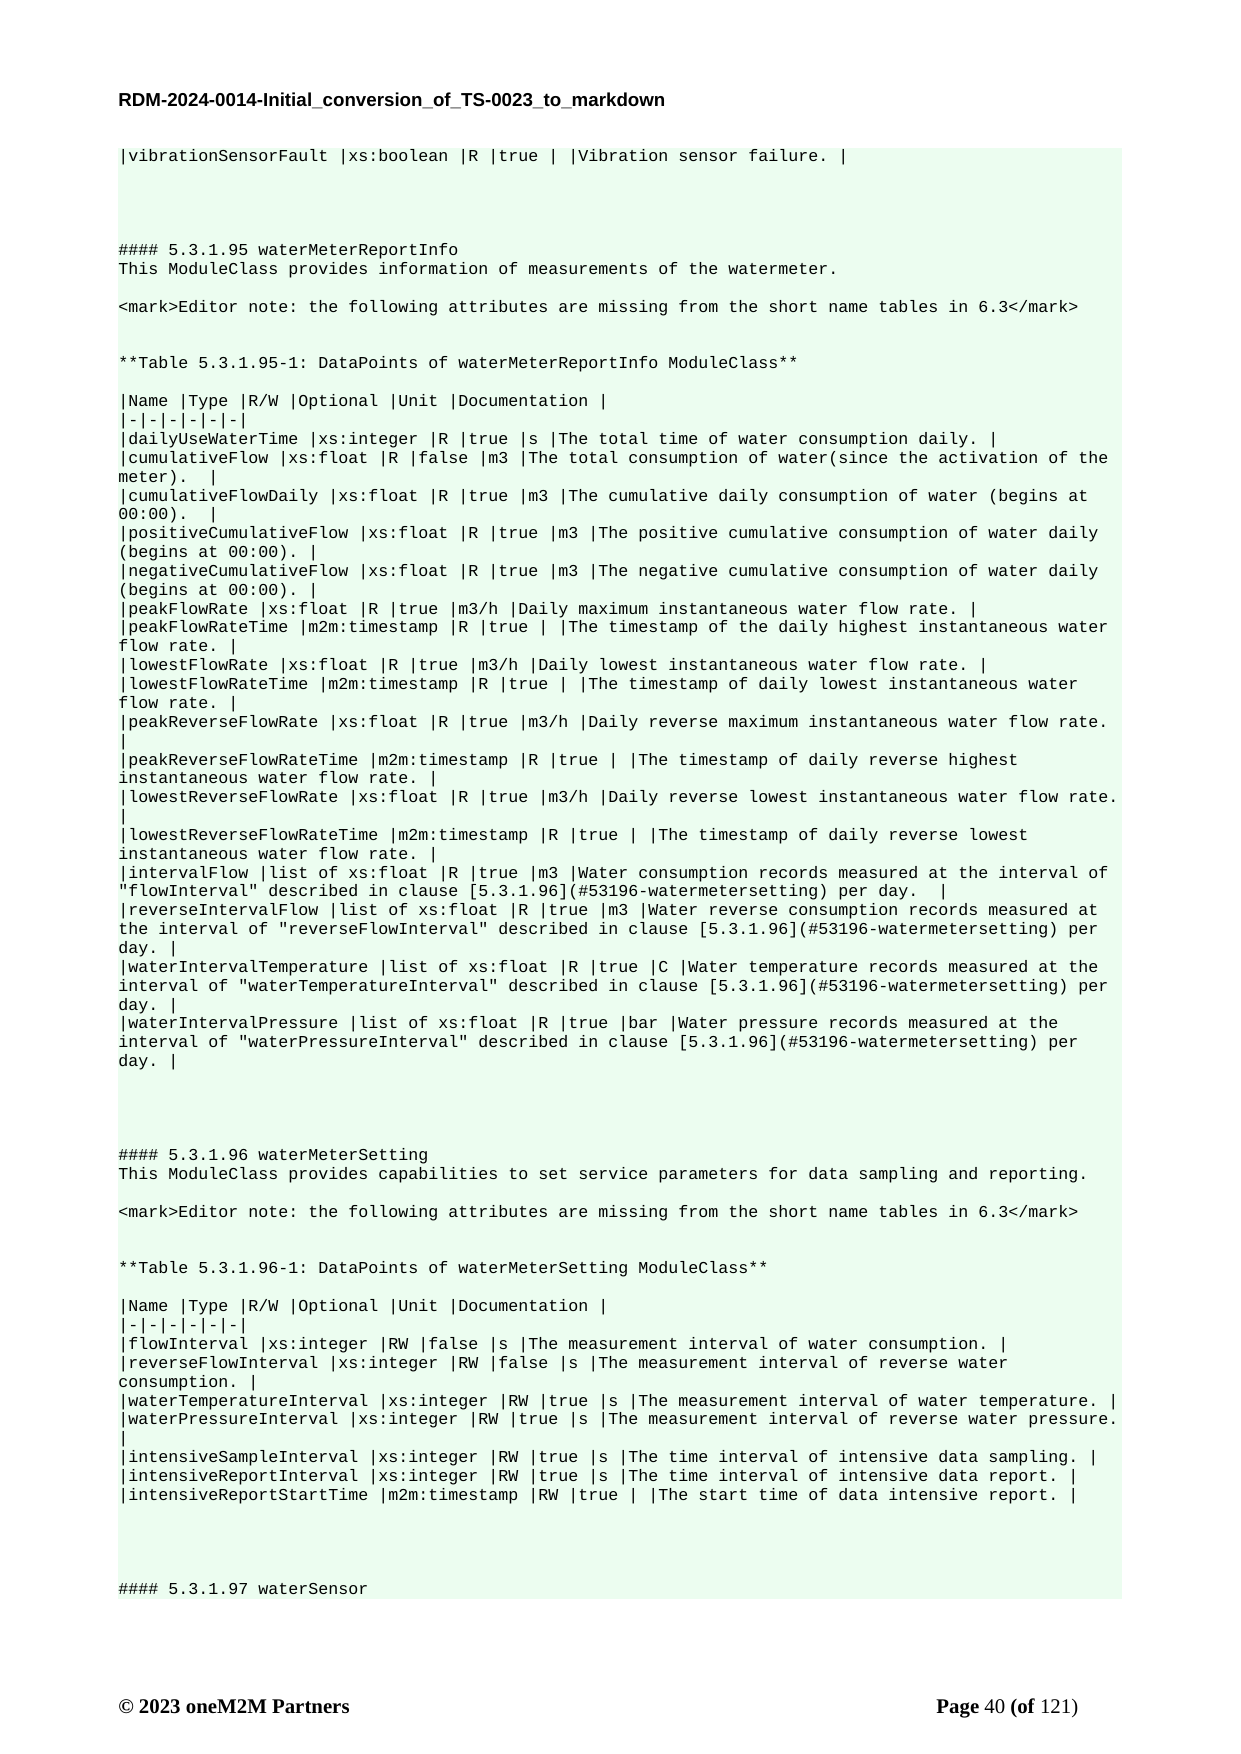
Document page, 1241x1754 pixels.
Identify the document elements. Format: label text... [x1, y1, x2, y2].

text |peakFlowRate |xs:float |R |true |m3/h |Daily maximum instantaneous water flow rate. | [118, 600, 1122, 619]
text |dailyUseWaterTime |xs:integer |R |true |s |The total time of water consumption daily. | [118, 431, 1122, 449]
text |intervalFlow |list of xs:float |R |true |m3 |Water consumption records measured at the interval of "flowInterval" described in clause [5.3.1.96](#53196-watermetersetting) per day. | [118, 864, 1122, 902]
text <mark>Editor note: the following attributes are missing from the short name tables in 6.3</mark> [118, 298, 1122, 317]
text #### 5.3.1.95 waterMeterReportInfo [118, 242, 1122, 261]
text |waterIntervalPressure |list of xs:float |R |true |bar |Water pressure records measured at the interval of "waterPressureInterval" described in clause [5.3.1.96](#53196-watermetersetting) per day. | [118, 1015, 1122, 1072]
text <mark>Editor note: the following attributes are missing from the short name tables in 6.3</mark> [118, 1203, 1122, 1222]
text |-|-|-|-|-|-| [118, 1317, 1122, 1336]
text |vibrationSensorFault |xs:boolean |R |true | |Vibration sensor failure. | [118, 148, 1122, 167]
text **Table 5.3.1.95-1: DataPoints of waterMeterReportInfo ModuleClass** [118, 355, 1122, 374]
text |lowestFlowRate |xs:float |R |true |m3/h |Daily lowest instantaneous water flow rate. | [118, 657, 1122, 676]
text |waterTemperatureInterval |xs:integer |RW |true |s |The measurement interval of water temperature. | [118, 1392, 1122, 1411]
text |positiveCumulativeFlow |xs:float |R |true |m3 |The positive cumulative consumption of water daily (begins at 00:00). | [118, 525, 1122, 562]
text |flowInterval |xs:integer |RW |false |s |The measurement interval of water consumption. | [118, 1336, 1122, 1354]
text |reverseIntervalFlow |list of xs:float |R |true |m3 |Water reverse consumption records measured at the interval of "reverseFlowInterval" described in clause [5.3.1.96](#53196-watermetersetting) per day. | [118, 902, 1122, 958]
text |peakReverseFlowRateTime |m2m:timestamp |R |true | |The timestamp of daily reverse highest instantaneous water flow rate. | [118, 751, 1122, 789]
text |peakReverseFlowRate |xs:float |R |true |m3/h |Daily reverse maximum instantaneous water flow rate. | [118, 713, 1122, 751]
text |lowestReverseFlowRateTime |m2m:timestamp |R |true | |The timestamp of daily reverse lowest instantaneous water flow rate. | [118, 826, 1122, 864]
text |negativeCumulativeFlow |xs:float |R |true |m3 |The negative cumulative consumption of water daily (begins at 00:00). | [118, 562, 1122, 600]
text |cumulativeFlow |xs:float |R |false |m3 |The total consumption of water(since the activation of the meter). | [118, 449, 1122, 487]
text |peakFlowRateTime |m2m:timestamp |R |true | |The timestamp of the daily highest instantaneous water flow rate. | [118, 619, 1122, 657]
text |lowestFlowRateTime |m2m:timestamp |R |true | |The timestamp of daily lowest instantaneous water flow rate. | [118, 676, 1122, 713]
text |Name |Type |R/W |Optional |Unit |Documentation | [118, 1298, 1122, 1317]
text |lowestReverseFlowRate |xs:float |R |true |m3/h |Daily reverse lowest instantaneous water flow rate. | [118, 789, 1122, 826]
text #### 5.3.1.97 waterSensor [118, 1581, 1122, 1599]
text **Table 5.3.1.96-1: DataPoints of waterMeterSetting ModuleClass** [118, 1260, 1122, 1279]
text |intensiveSampleInterval |xs:integer |RW |true |s |The time interval of intensive data sampling. | [118, 1449, 1122, 1467]
text |Name |Type |R/W |Optional |Unit |Documentation | [118, 393, 1122, 412]
text |intensiveReportInterval |xs:integer |RW |true |s |The time interval of intensive data report. | [118, 1467, 1122, 1486]
text This ModuleClass provides capabilities to set service parameters for data sampling and reporting. [118, 1166, 1122, 1185]
text This ModuleClass provides information of measurements of the watermeter. [118, 261, 1122, 280]
text |-|-|-|-|-|-| [118, 412, 1122, 431]
text #### 5.3.1.96 waterMeterSetting [118, 1147, 1122, 1166]
text |intensiveReportStartTime |m2m:timestamp |RW |true | |The start time of data intensive report. | [118, 1486, 1122, 1505]
text |cumulativeFlowDaily |xs:float |R |true |m3 |The cumulative daily consumption of water (begins at 00:00). | [118, 487, 1122, 525]
text |waterIntervalTemperature |list of xs:float |R |true |C |Water temperature records measured at the interval of "waterTemperatureInterval" described in clause [5.3.1.96](#53196-watermetersetting) per day. | [118, 958, 1122, 1015]
text |reverseFlowInterval |xs:integer |RW |false |s |The measurement interval of reverse water consumption. | [118, 1354, 1122, 1392]
text |waterPressureInterval |xs:integer |RW |true |s |The measurement interval of reverse water pressure. | [118, 1411, 1122, 1449]
